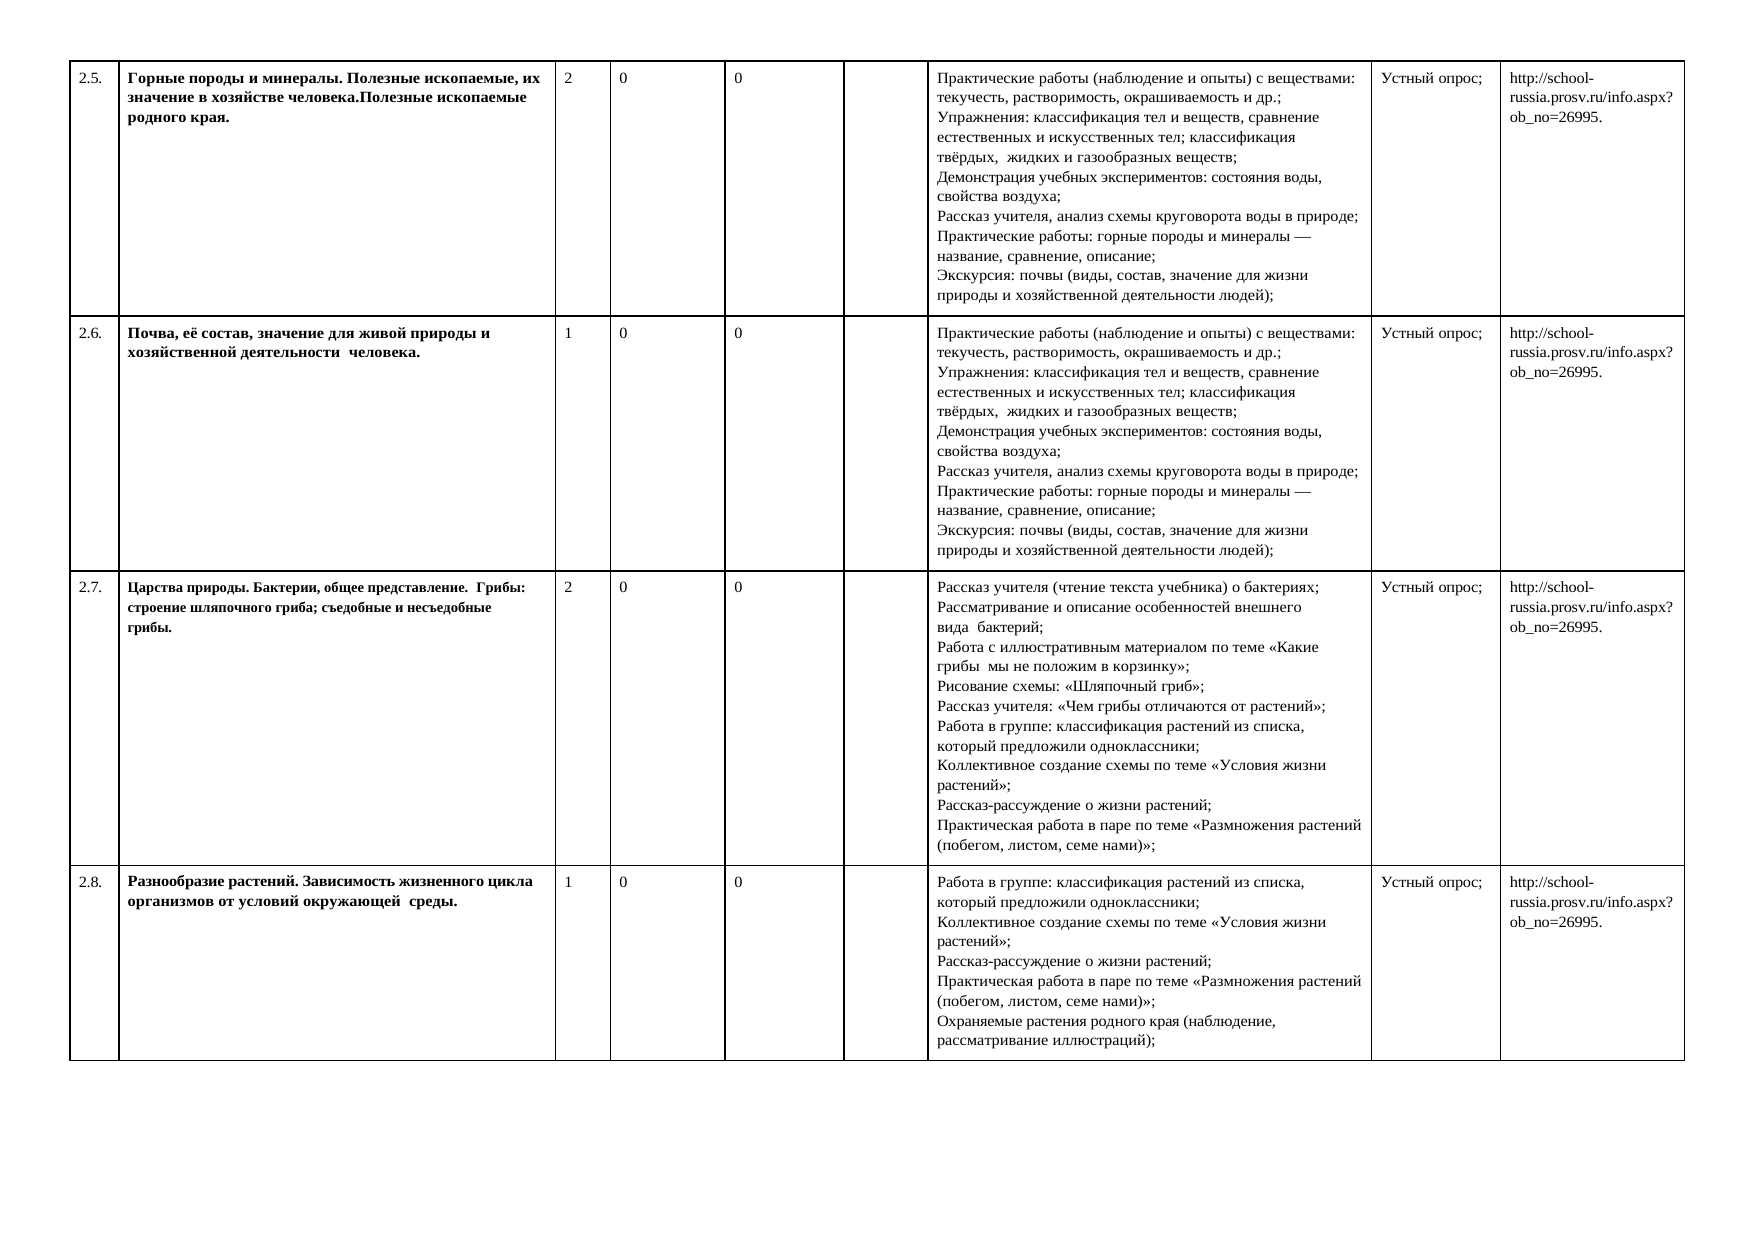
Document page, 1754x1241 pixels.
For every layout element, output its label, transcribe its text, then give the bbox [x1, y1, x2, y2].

table_cell 2.7. [71, 572, 118, 865]
table_cell [845, 317, 927, 570]
table_cell 0 [726, 866, 843, 1059]
table_cell 0 [611, 317, 724, 570]
table_header Устный опрос; [1372, 62, 1500, 315]
table_cell Устный опрос; [1372, 317, 1500, 570]
table_cell 2.8. [71, 866, 118, 1059]
table_cell Почва, её состав, значение для живой природы и хозяйственной деятельности человека. [120, 317, 555, 570]
table_header 0 [611, 62, 724, 315]
table_cell 0 [611, 572, 724, 865]
table_cell Устный опрос; [1372, 866, 1500, 1059]
table_cell 0 [611, 866, 724, 1059]
table_cell Рассказ учителя (чтение текста учебника) о бактериях; Рассматривание и описание особенностей внешнего вида бактерий; Работа с иллюстративным материалом по теме «Какие грибы мы не положим в корзинку»; Рисование схемы: «Шляпочный гриб»; Рассказ учителя: «Чем грибы отличаются от растений»; Работа в группе: классификация растений из списка, который предложили одноклассники; Коллективное создание схемы по теме «Условия жизни растений»; Рассказ-рассуждение о жизни растений; Практическая работа в паре по теме «Размножения растений (побегом, листом, семе нами)»; [929, 572, 1371, 865]
table_header [845, 62, 927, 315]
table_header Горные породы и минералы. Полезные ископаемые, их значение в хозяйстве человека.Полезные ископаемые родного края. [120, 62, 555, 315]
table_cell 1 [556, 866, 610, 1059]
table_cell [845, 572, 927, 865]
table_cell http://school- russia.prosv.ru/info.aspx? ob_no=26995. [1501, 866, 1684, 1059]
table_header 2 [556, 62, 610, 315]
table_cell 1 [556, 317, 610, 570]
table_cell 0 [726, 572, 843, 865]
table_header Практические работы (наблюдение и опыты) с веществами: текучесть, растворимость, окрашиваемость и др.; Упражнения: классификация тел и веществ, сравнение естественных и искусственных тел; классификация твёрдых, жидких и газообразных веществ; Демонстрация учебных экспериментов: состояния воды, свойства воздуха; Рассказ учителя, анализ схемы круговорота воды в природе; Практические работы: горные породы и минералы — название, сравнение, описание; Экскурсия: почвы (виды, состав, значение для жизни природы и хозяйственной деятельности людей); [929, 62, 1371, 315]
table_cell Устный опрос; [1372, 572, 1500, 865]
table_cell Разнообразие растений. Зависимость жизненного цикла организмов от условий окружающей среды. [120, 866, 555, 1059]
table_header 0 [726, 62, 843, 315]
table_cell [845, 866, 927, 1059]
table_cell Царства природы. Бактерии, общее представление. Грибы: строение шляпочного гриба; съедобные и несъедобные грибы. [120, 572, 555, 865]
table_cell http://school- russia.prosv.ru/info.aspx? ob_no=26995. [1501, 317, 1684, 570]
table_cell 2 [556, 572, 610, 865]
table_header 2.5. [71, 62, 118, 315]
table_header http://school- russia.prosv.ru/info.aspx? ob_no=26995. [1501, 62, 1684, 315]
table_cell 2.6. [71, 317, 118, 570]
table_cell http://school- russia.prosv.ru/info.aspx? ob_no=26995. [1501, 572, 1684, 865]
table_cell 0 [726, 317, 843, 570]
